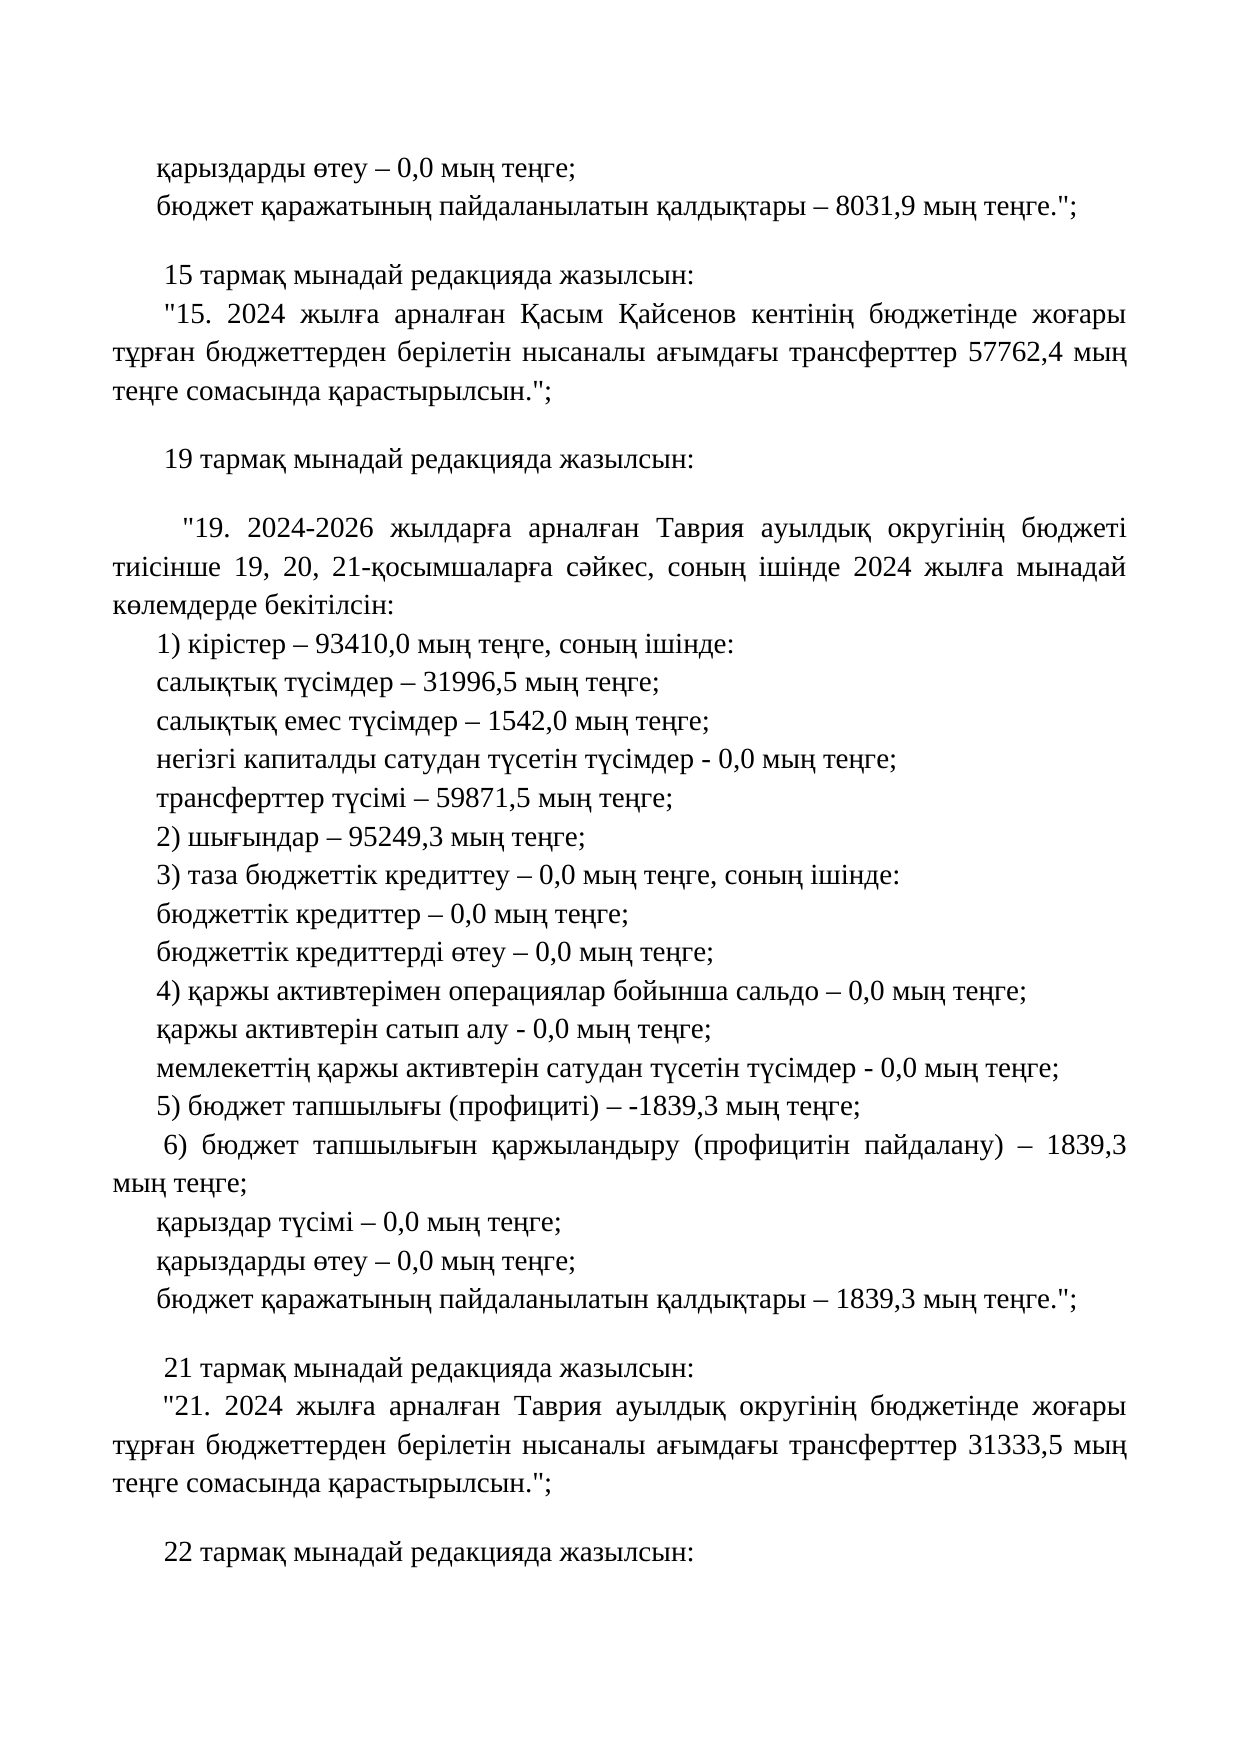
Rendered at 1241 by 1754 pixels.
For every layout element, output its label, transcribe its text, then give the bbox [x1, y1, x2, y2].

text мемлекеттің қаржы активтерін сатудан түсетін түсімдер - 0,0 мың теңге; [112, 1050, 1128, 1083]
text 22 тармақ мынадай редакцияда жазылсын: [112, 1534, 1128, 1568]
text қарыздар түсімі – 0,0 мың теңге; [112, 1204, 1128, 1238]
text салықтық түсімдер – 31996,5 мың теңге; [112, 664, 1128, 698]
text 19 тармақ мынадай редакцияда жазылсын: [112, 442, 1128, 475]
text бюджет қаражатының пайдаланылатын қалдықтары – 1839,3 мың теңге."; [112, 1281, 1128, 1315]
text "21. 2024 жылға арналған Таврия ауылдық округінің бюджетінде жоғары тұрған бюджеттерден берілетін нысаналы ағымдағы трансферттер 31333,5 мың теңге сомасында қарастырылсын."; [112, 1388, 1128, 1499]
text салықтық емес түсімдер – 1542,0 мың теңге; [112, 703, 1128, 737]
text "19. 2024-2026 жылдарға арналған Таврия ауылдық округінің бюджеті тиісінше 19, 20, 21-қосымшаларға сәйкес, соның ішінде 2024 жылға мынадай көлемдерде бекітілсін: [112, 510, 1128, 621]
text 4) қаржы активтерімен операциялар бойынша сальдо – 0,0 мың теңге; [112, 973, 1128, 1006]
text 15 тармақ мынадай редакцияда жазылсын: [112, 257, 1128, 291]
text "15. 2024 жылға арналған Қасым Қайсенов кентінің бюджетінде жоғары тұрған бюджеттерден берілетін нысаналы ағымдағы трансферттер 57762,4 мың теңге сомасында қарастырылсын."; [112, 296, 1128, 406]
text 1) кірістер – 93410,0 мың теңге, соның ішінде: [112, 626, 1128, 659]
text 3) таза бюджеттік кредиттеу – 0,0 мың теңге, соның ішінде: [112, 857, 1128, 891]
text негізгі капиталды сатудан түсетін түсімдер - 0,0 мың теңге; [112, 742, 1128, 775]
text 6) бюджет тапшылығын қаржыландыру (профицитін пайдалану) – 1839,3 мың теңге; [112, 1127, 1128, 1199]
text 5) бюджет тапшылығы (профициті) – -1839,3 мың теңге; [112, 1088, 1128, 1122]
text бюджеттік кредиттерді өтеу – 0,0 мың теңге; [112, 934, 1128, 968]
text қарыздарды өтеу – 0,0 мың теңге; [112, 1243, 1128, 1276]
text 21 тармақ мынадай редакцияда жазылсын: [112, 1350, 1128, 1383]
text қарыздарды өтеу – 0,0 мың теңге; [112, 150, 1128, 183]
text бюджет қаражатының пайдаланылатын қалдықтары – 8031,9 мың теңге."; [112, 188, 1128, 222]
text бюджеттік кредиттер – 0,0 мың теңге; [112, 896, 1128, 929]
text 2) шығындар – 95249,3 мың теңге; [112, 819, 1128, 852]
text трансферттер түсімі – 59871,5 мың теңге; [112, 780, 1128, 814]
text қаржы активтерін сатып алу - 0,0 мың теңге; [112, 1011, 1128, 1045]
